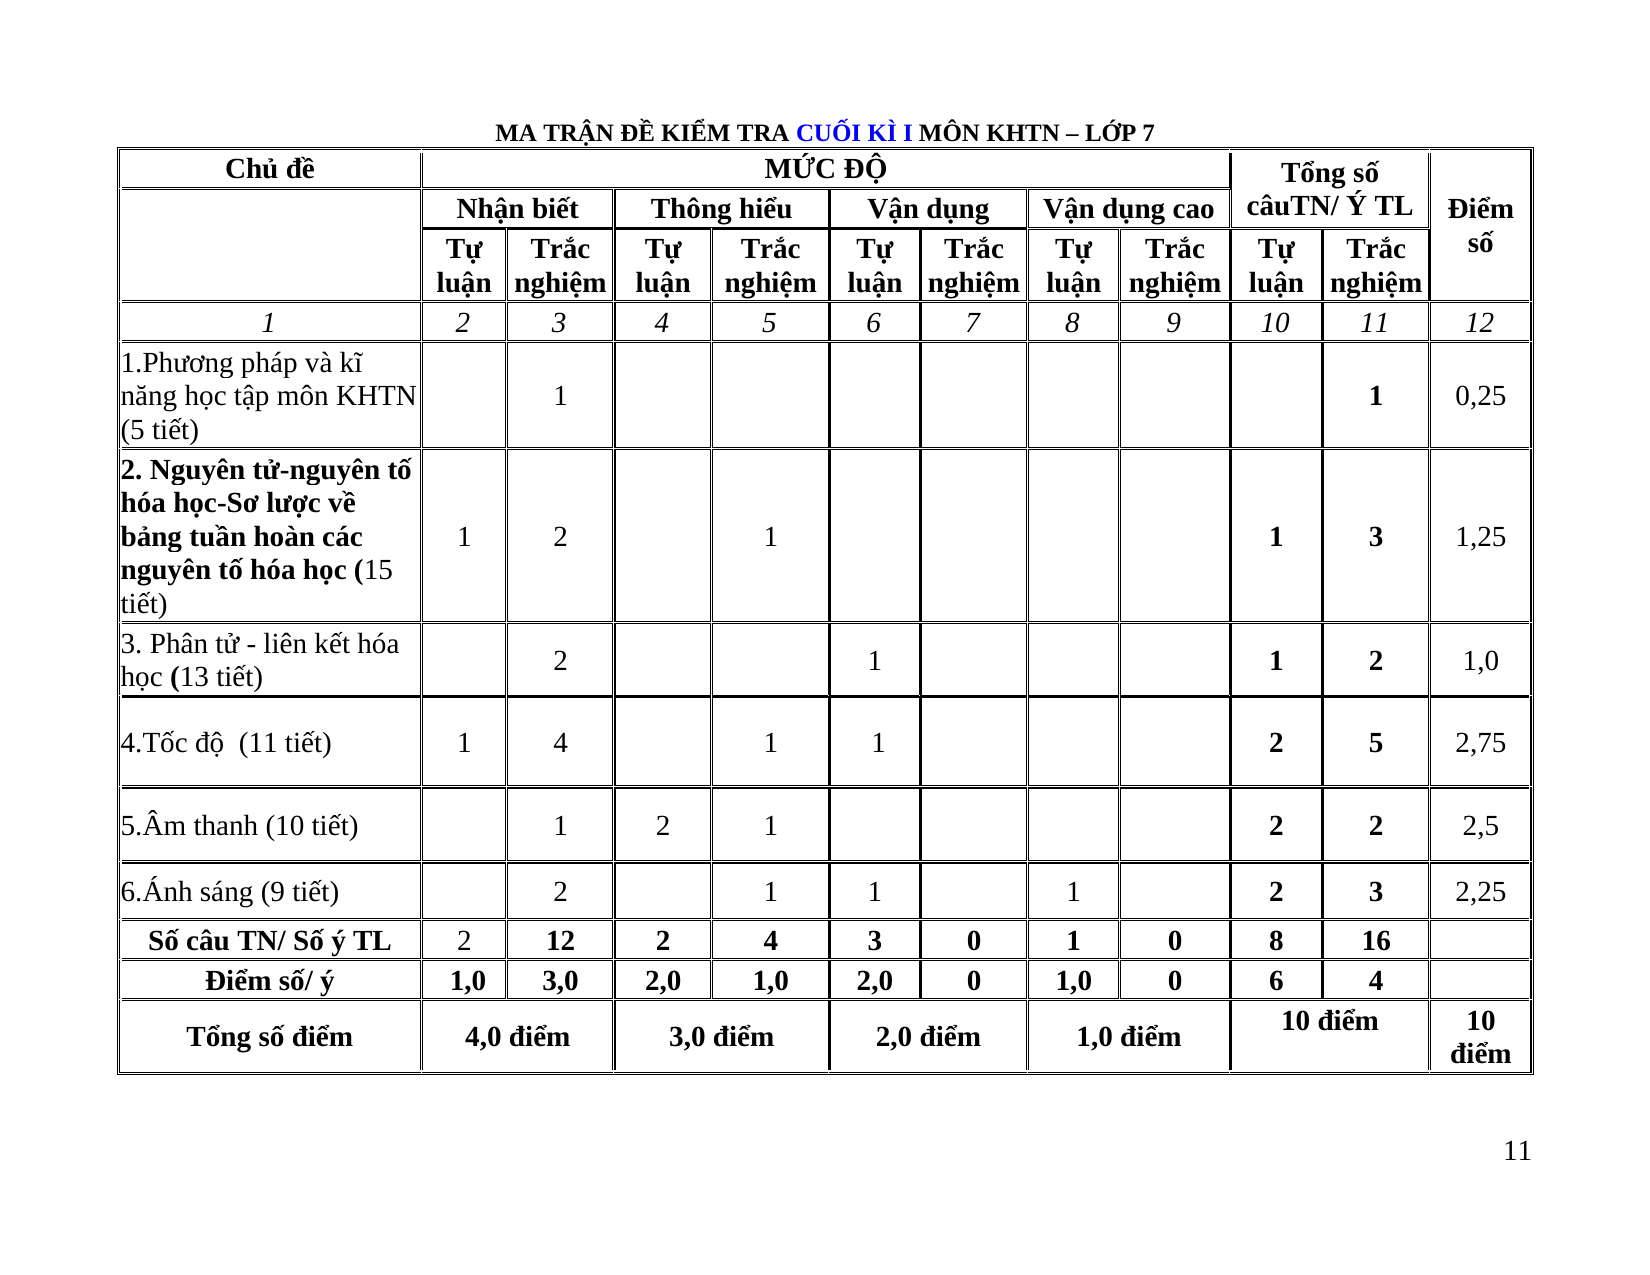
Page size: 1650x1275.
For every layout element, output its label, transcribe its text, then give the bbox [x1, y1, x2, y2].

table_cell [616, 624, 710, 694]
table_cell [1121, 450, 1229, 621]
table_cell 2 [1232, 698, 1321, 785]
table_cell 8 [1232, 921, 1321, 958]
table_cell 1 [831, 698, 919, 785]
table_cell 6.Ánh sáng (9 tiết) [118, 860, 421, 918]
table_cell 1,0 [713, 961, 828, 998]
table_cell 1 [1324, 343, 1428, 447]
table_cell 10 [1232, 303, 1321, 340]
table_cell 10 điểm [1230, 1001, 1429, 1071]
table_cell 1 [713, 698, 828, 785]
table_cell 4 [1324, 961, 1428, 998]
table_cell Trắc nghiệm [713, 230, 828, 300]
table_cell 11 [1324, 303, 1428, 340]
table_cell 0 [922, 921, 1026, 958]
table_cell 1,0 [423, 961, 505, 998]
table_cell [616, 864, 710, 918]
table_cell [1029, 624, 1118, 694]
table_cell [1029, 698, 1118, 785]
table_cell Số câu TN/ Số ý TL [120, 918, 420, 958]
table_cell [713, 343, 828, 447]
table_cell [423, 624, 505, 694]
table_cell 1 [1029, 864, 1118, 918]
table_cell Trắc nghiệm [922, 230, 1026, 300]
table_cell 12 [1431, 300, 1531, 340]
table_cell 1,0 điểm [1028, 1001, 1230, 1071]
table_cell 16 [1324, 921, 1428, 958]
table_cell 4 [713, 921, 828, 958]
table_cell [831, 343, 919, 447]
table_cell [423, 864, 505, 918]
table_cell 3 [508, 303, 612, 340]
table_cell 2 [508, 624, 612, 694]
table_cell 4.Tốc độ (11 tiết) [118, 695, 420, 785]
table_cell Thông hiểu [616, 190, 828, 227]
table_cell 2 [508, 450, 612, 621]
table_cell [1121, 624, 1229, 694]
table_cell 5 [1324, 698, 1428, 785]
table_cell [1121, 789, 1229, 860]
table_cell 2 [423, 921, 505, 958]
table_cell 2,25 [1430, 860, 1532, 918]
table_cell 1 [1232, 450, 1321, 621]
table_cell [922, 450, 1026, 621]
table_cell 3 [1324, 864, 1428, 918]
table_cell 1 [1029, 921, 1118, 958]
table_cell [1431, 958, 1531, 998]
table_cell 1 [831, 864, 919, 918]
table_cell 2,75 [1431, 695, 1532, 785]
table_cell [616, 698, 710, 785]
table_cell 7 [922, 303, 1026, 340]
table_cell [1232, 343, 1321, 447]
table_cell 1 [831, 624, 919, 694]
table_cell 5 [713, 303, 828, 340]
table_cell 2 [616, 789, 710, 860]
table_cell 1,25 [1431, 447, 1531, 621]
table_cell [423, 343, 505, 447]
table_cell [922, 343, 1026, 447]
table_cell 8 [1029, 303, 1118, 340]
table_cell [831, 450, 919, 621]
table_cell [922, 864, 1026, 918]
table_cell [922, 789, 1026, 860]
table_cell 1 [508, 789, 612, 860]
table_cell 3,0 điểm [614, 1001, 829, 1071]
table_cell [423, 789, 505, 860]
table_cell 6 [831, 303, 919, 340]
table_cell [1121, 864, 1229, 918]
table_cell 1,0 [1029, 961, 1118, 998]
table_cell 2 [508, 864, 612, 918]
table_cell 2,5 [1430, 785, 1532, 860]
table_cell [1029, 789, 1118, 860]
table_cell Nhận biết [423, 190, 612, 227]
table_cell [1121, 343, 1229, 447]
table_cell 1 [423, 698, 505, 785]
table_cell 3,0 [508, 961, 612, 998]
table_cell 4 [616, 303, 710, 340]
table_cell 2 [423, 303, 505, 340]
table_cell 6 [1232, 961, 1321, 998]
table_cell Trắc nghiệm [1324, 230, 1428, 300]
table_cell 1 [713, 789, 828, 860]
table_cell 2 [1324, 624, 1428, 694]
table_cell 5.Âm thanh (10 tiết) [118, 785, 421, 860]
table_cell 9 [1121, 303, 1229, 340]
table_cell 10 điểm [1430, 998, 1531, 1071]
table_cell Tổng số điểm [120, 998, 421, 1071]
table_cell Trắc nghiệm [508, 230, 612, 300]
table_cell 1.Phương pháp và kĩ năng học tập môn KHTN (5 tiết) [120, 340, 420, 447]
table_cell [831, 789, 919, 860]
table_cell 2 [1232, 789, 1321, 860]
table_cell [922, 698, 1026, 785]
table_cell [922, 624, 1026, 694]
table_cell Tự luận [616, 230, 710, 300]
table_cell [1029, 450, 1118, 621]
table_cell 1 [423, 450, 505, 621]
table_cell 4 [508, 698, 612, 785]
table_cell 3. Phân tử - liên kết hóa học (13 tiết) [120, 621, 420, 694]
table_cell 1 [1232, 624, 1321, 694]
table_header Chủ đề [120, 150, 421, 187]
table_header Tổng số câuTN/ Ý TL [1230, 150, 1429, 227]
table_cell 2,0 [616, 961, 710, 998]
table_cell Tự luận [1232, 230, 1321, 300]
table_cell Tự luận [1029, 230, 1118, 300]
table_cell 2,0 điểm [829, 1001, 1027, 1071]
table_cell [120, 187, 420, 300]
table_cell 2 [616, 921, 710, 958]
table_cell [616, 343, 710, 447]
table_cell 3 [831, 921, 919, 958]
table_cell 1 [508, 343, 612, 447]
table_cell 2. Nguyên tử-nguyên tố hóa học-Sơ lược về bảng tuần hoàn các nguyên tố hóa học (15 tiết) [120, 447, 420, 621]
table_cell 0 [922, 961, 1026, 998]
table_header MỨC ĐỘ [421, 148, 1230, 187]
table_cell Vận dụng [831, 190, 1026, 227]
table_cell [1431, 918, 1531, 958]
table_cell Điểm số/ ý [120, 958, 420, 998]
table_cell 2,0 [831, 961, 919, 998]
table_cell 2 [1232, 864, 1321, 918]
table_cell 0 [1121, 921, 1229, 958]
table_cell 0 [1121, 961, 1229, 998]
table_cell [1121, 698, 1229, 785]
table_cell 1,0 [1431, 621, 1531, 694]
table_cell 1 [713, 450, 828, 621]
text MA TRẬN ĐỀ KIỂM TRA CUỐI KÌ I MÔN KHTN – LỚP 7 [118, 118, 1532, 147]
table_cell 3 [1324, 450, 1428, 621]
table_cell 0,25 [1431, 340, 1531, 447]
table_cell 2 [1324, 789, 1428, 860]
table_cell [1029, 343, 1118, 447]
table_cell Tự luận [831, 230, 919, 300]
table_cell [616, 450, 710, 621]
table_cell Tự luận [423, 230, 505, 300]
table_header Điểm số [1430, 150, 1530, 300]
table_cell 12 [508, 921, 612, 958]
table_cell 4,0 điểm [421, 998, 614, 1071]
table_cell Trắc nghiệm [1121, 230, 1229, 300]
table_cell 1 [713, 864, 828, 918]
table_cell Vận dụng cao [1029, 190, 1229, 227]
table_cell 1 [120, 300, 420, 340]
table_cell [713, 624, 828, 694]
